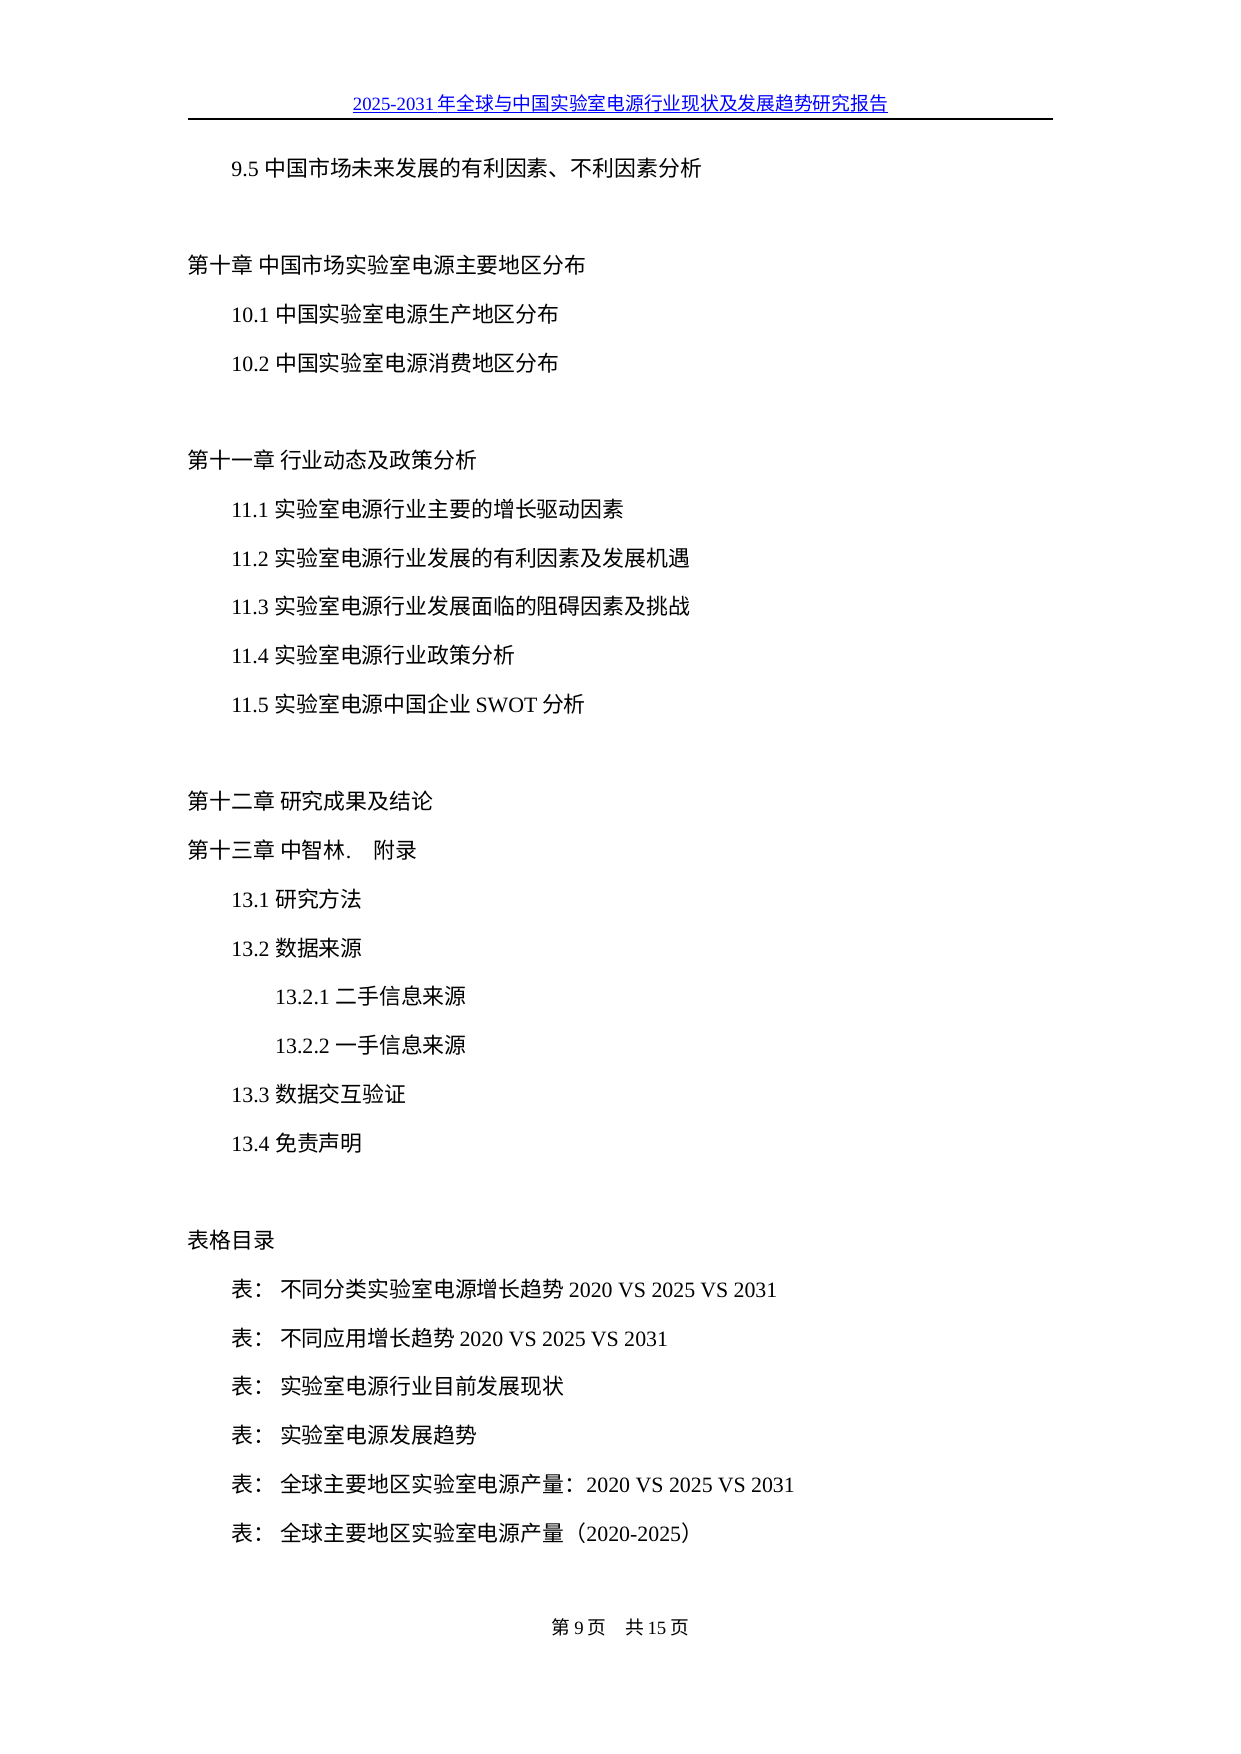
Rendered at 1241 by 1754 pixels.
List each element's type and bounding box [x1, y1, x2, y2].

text [187, 150, 1053, 1548]
